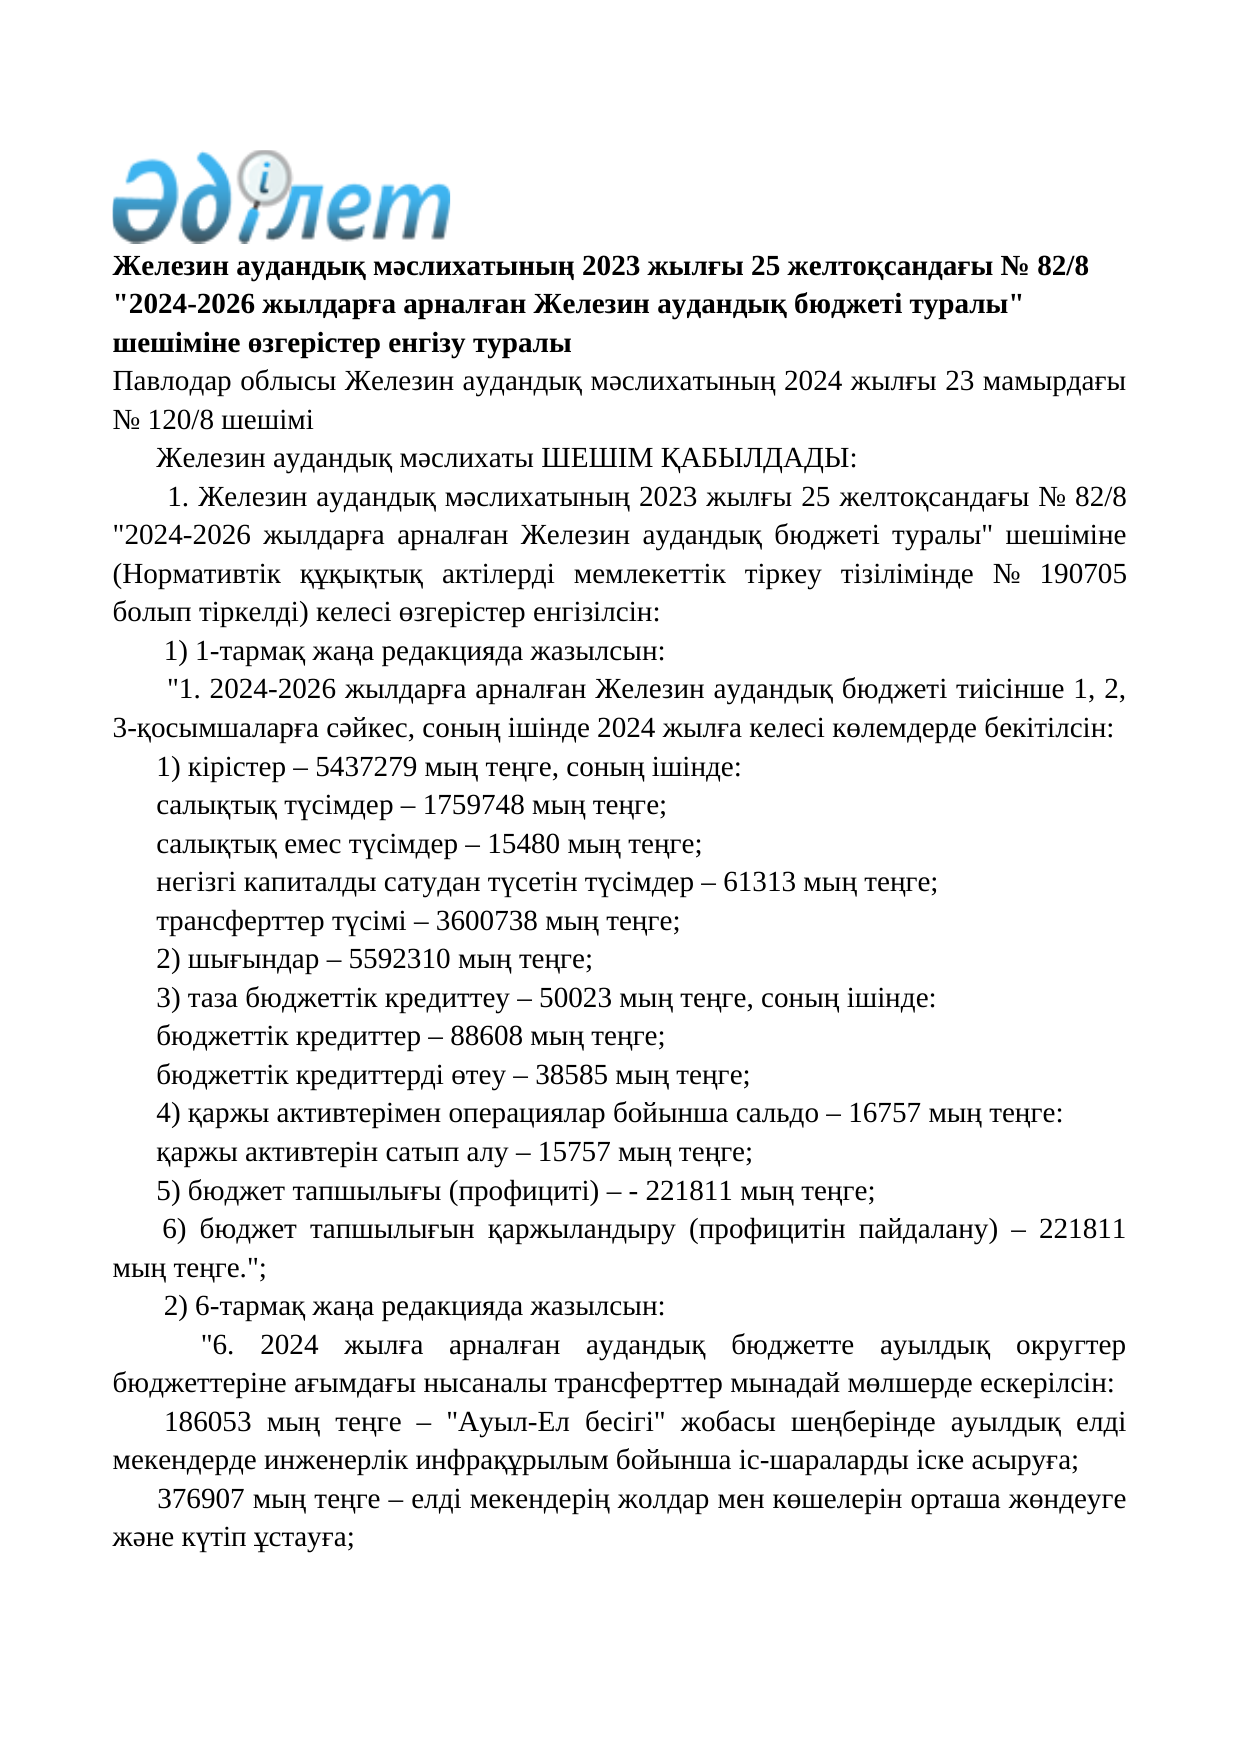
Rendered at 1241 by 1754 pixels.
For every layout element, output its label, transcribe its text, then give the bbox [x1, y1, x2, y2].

text 2) шығындар – 5592310 мың теңге; [112, 941, 1128, 975]
text Павлодар облысы Железин аудандық мәслихатының 2024 жылғы 23 мамырдағы № 120/8 шешімі [112, 363, 1128, 435]
text қаржы активтерін сатып алу – 15757 мың теңге; [112, 1134, 1128, 1168]
text 5) бюджет тапшылығы (профициті) – - 221811 мың теңге; [112, 1173, 1128, 1206]
text бюджеттік кредиттер – 88608 мың теңге; [112, 1018, 1128, 1052]
text салықтық түсімдер – 1759748 мың теңге; [112, 787, 1128, 821]
text 376907 мың теңге – елді мекендерің жолдар мен көшелерін орташа жөндеуге және күтіп ұстауға; [112, 1481, 1128, 1553]
text 3) таза бюджеттік кредиттеу – 50023 мың теңге, соның ішінде: [112, 980, 1128, 1013]
text 4) қаржы активтерімен операциялар бойынша сальдо – 16757 мың теңге: [112, 1096, 1128, 1129]
text салықтық емес түсімдер – 15480 мың теңге; [112, 826, 1128, 859]
text трансферттер түсімі – 3600738 мың теңге; [112, 903, 1128, 936]
text 1. Железин аудандық мәслихатының 2023 жылғы 25 желтоқсандағы № 82/8 "2024-2026 жылдарға арналған Железин аудандық бюджеті туралы" шешіміне (Нормативтік құқықтық актілерді мемлекеттік тіркеу тізілімінде № 190705 болып тіркелді) келесі өзгерістер енгізілсін: [112, 479, 1128, 628]
text "1. 2024-2026 жылдарға арналған Железин аудандық бюджеті тиісінше 1, 2, 3-қосымшаларға сәйкес, соның ішінде 2024 жылға келесі көлемдерде бекітілсін: [112, 672, 1128, 744]
text 1) кірістер – 5437279 мың теңге, соның ішінде: [112, 749, 1128, 782]
text 1) 1-тармақ жаңа редакцияда жазылсын: [112, 633, 1128, 667]
text Железин аудандық мәслихаты ШЕШІМ ҚАБЫЛДАДЫ: [112, 440, 1128, 474]
text бюджеттік кредиттерді өтеу – 38585 мың теңге; [112, 1057, 1128, 1091]
text Железин аудандық мәслихатының 2023 жылғы 25 желтоқсандағы № 82/8 "2024-2026 жылдарға арналған Железин аудандық бюджеті туралы" шешіміне өзгерістер енгізу туралы [112, 248, 1128, 358]
text негізгі капиталды сатудан түсетін түсімдер – 61313 мың теңге; [112, 864, 1128, 898]
picture [112, 150, 451, 244]
text "6. 2024 жылға арналған аудандық бюджетте ауылдық округтер бюджеттеріне ағымдағы нысаналы трансферттер мынадай мөлшерде ескерілсін: [112, 1327, 1128, 1399]
text 2) 6-тармақ жаңа редакцияда жазылсын: [112, 1288, 1128, 1322]
text 186053 мың теңге – "Ауыл-Ел бесігі" жобасы шеңберінде ауылдық елді мекендерде инженерлік инфрақұрылым бойынша іс-шараларды іске асыруға; [112, 1404, 1128, 1476]
text 6) бюджет тапшылығын қаржыландыру (профицитін пайдалану) – 221811 мың теңге."; [112, 1211, 1128, 1283]
